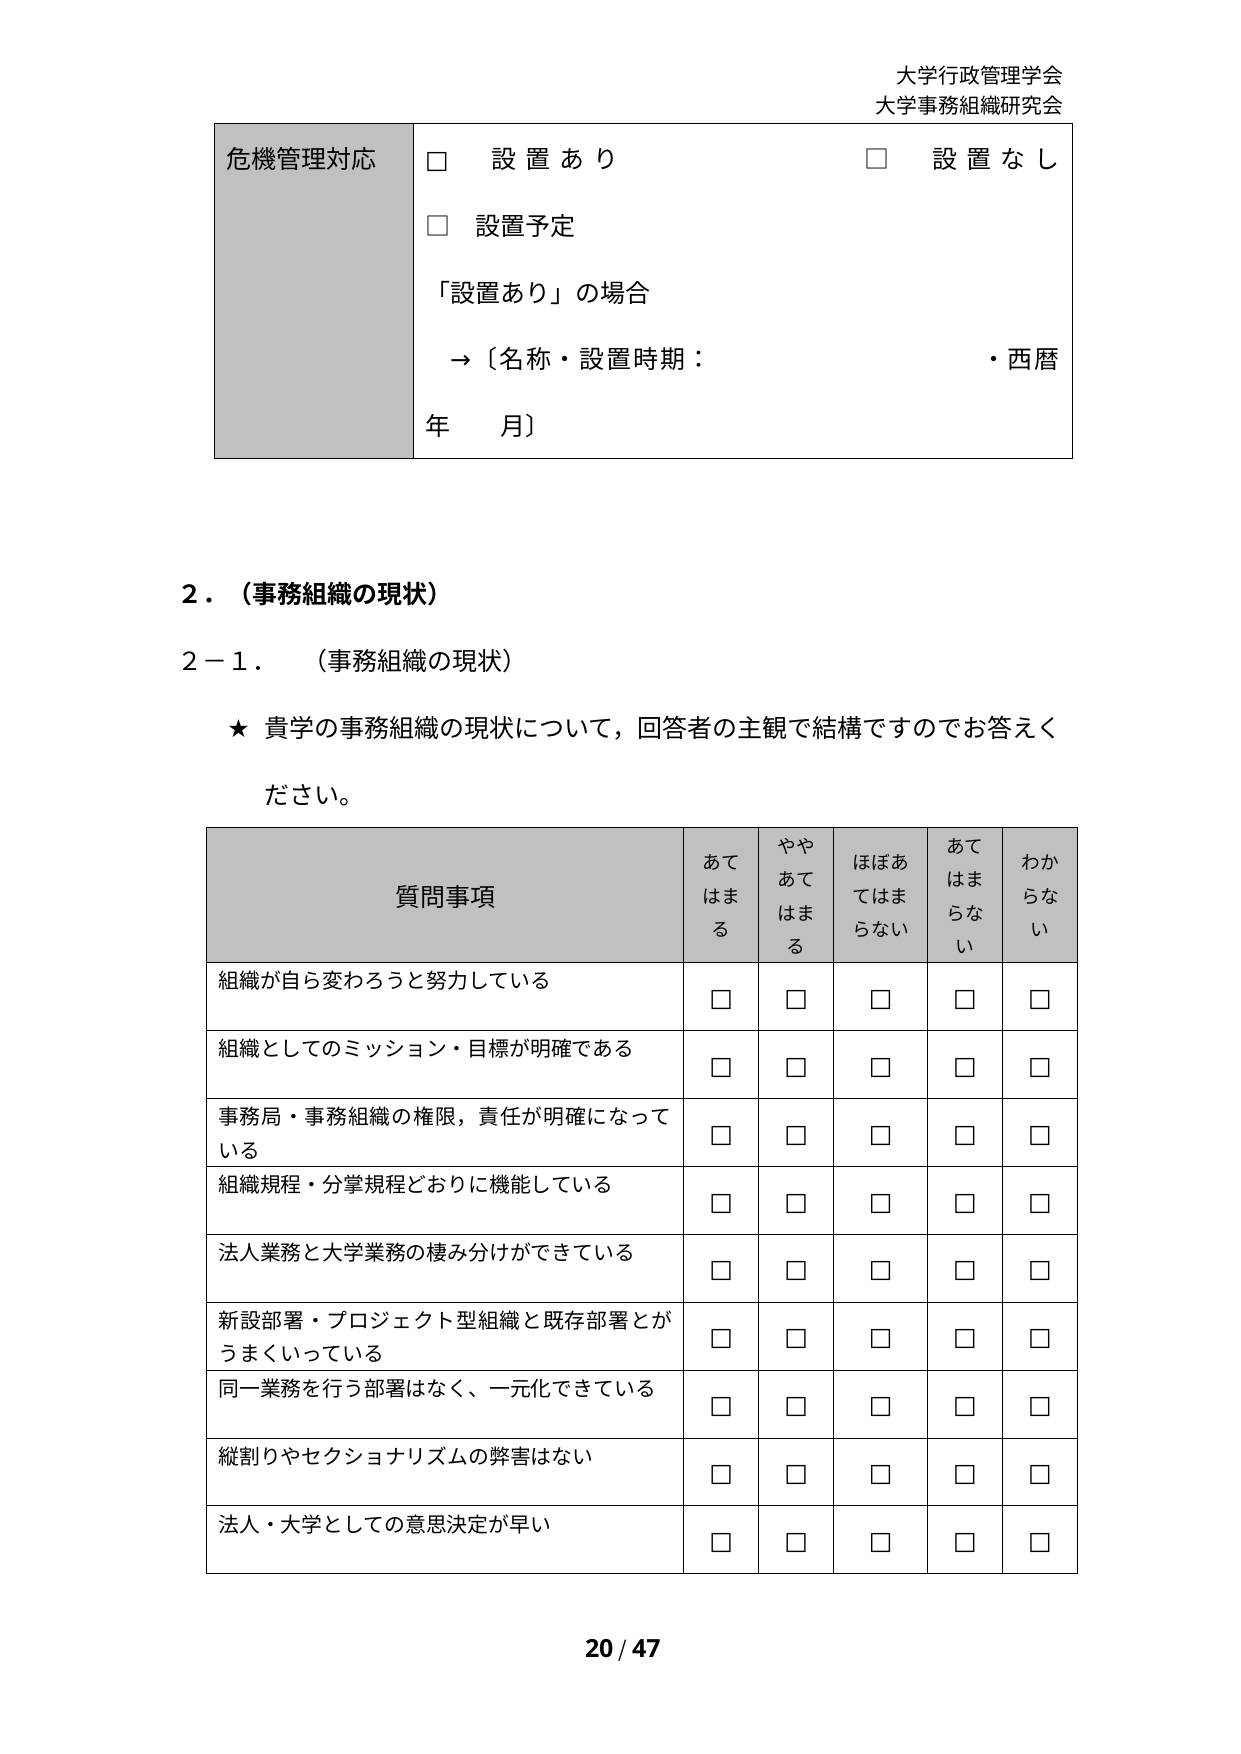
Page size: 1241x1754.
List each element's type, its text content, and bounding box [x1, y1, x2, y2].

table_header 危機管理対応 [215, 124, 413, 458]
table_cell □ [928, 1506, 1002, 1573]
table_cell □ [759, 1506, 833, 1573]
table_cell □ [928, 1303, 1002, 1369]
table_cell 組織が自ら変わろうと努力している [207, 963, 683, 1030]
table_cell □ [1003, 1099, 1077, 1166]
table_cell □ [834, 1235, 927, 1302]
table_cell □ [684, 1439, 758, 1505]
table_cell □ [684, 1031, 758, 1098]
table_cell □ [684, 1099, 758, 1166]
table_cell □ [759, 1099, 833, 1166]
table_cell □ [759, 1371, 833, 1437]
text ２．（事務組織の現状） [177, 560, 1063, 627]
table_cell □ [1003, 1506, 1077, 1573]
table_cell □ [834, 1099, 927, 1166]
table_cell □ [834, 1371, 927, 1437]
table_cell □ [759, 1303, 833, 1369]
table_cell □ [1003, 1167, 1077, 1234]
table_cell 法人・大学としての意思決定が早い [207, 1506, 683, 1573]
table_cell □ [1003, 1303, 1077, 1369]
table_cell □ [684, 1371, 758, 1437]
table_cell □ [684, 963, 758, 1030]
table_cell □ [684, 1167, 758, 1234]
table_cell □ [928, 1099, 1002, 1166]
table_cell □ [1003, 1235, 1077, 1302]
table_cell □ [1003, 1371, 1077, 1437]
table_cell □ [834, 1167, 927, 1234]
table_header あてはまらない [928, 828, 1002, 962]
table_header 質問事項 [207, 828, 683, 962]
table_header □ 設置あり □ 設置なし □ 設置予定 「設置あり」の場合 →〔名称・設置時期： ・西暦 年 月〕 [414, 124, 1072, 458]
table_cell □ [834, 1439, 927, 1505]
table_cell 組織としてのミッション・目標が明確である [207, 1031, 683, 1098]
table_cell □ [684, 1506, 758, 1573]
table_cell □ [928, 1235, 1002, 1302]
table_cell □ [928, 1167, 1002, 1234]
table_cell □ [834, 1303, 927, 1369]
list 貴学の事務組織の現状について，回答者の主観で結構ですのでお答えください。 [227, 693, 1063, 827]
table_cell □ [684, 1303, 758, 1369]
table_cell □ [684, 1235, 758, 1302]
table_cell □ [834, 963, 927, 1030]
table_cell 同一業務を行う部署はなく、一元化できている [207, 1371, 683, 1437]
table_cell □ [1003, 1439, 1077, 1505]
table_cell 組織規程・分掌規程どおりに機能している [207, 1167, 683, 1234]
table_cell □ [759, 1235, 833, 1302]
table_cell □ [1003, 1031, 1077, 1098]
table_cell 事務局・事務組織の権限，責任が明確になっている [207, 1099, 683, 1166]
table_cell □ [834, 1506, 927, 1573]
table_cell □ [759, 1167, 833, 1234]
table_cell □ [759, 1031, 833, 1098]
table_header ほぼあてはまらない [834, 828, 927, 962]
table_cell □ [928, 1031, 1002, 1098]
table_cell □ [759, 1439, 833, 1505]
table_cell 縦割りやセクショナリズムの弊害はない [207, 1439, 683, 1505]
table_header ややあてはまる [759, 828, 833, 962]
text ２－１． （事務組織の現状） [177, 627, 1063, 693]
table_cell □ [759, 963, 833, 1030]
table_cell □ [928, 963, 1002, 1030]
table_cell □ [1003, 963, 1077, 1030]
table_cell 新設部署・プロジェクト型組織と既存部署とがうまくいっている [207, 1303, 683, 1369]
table_cell □ [928, 1439, 1002, 1505]
table_cell □ [834, 1031, 927, 1098]
table_header あてはまる [684, 828, 758, 962]
table_cell 法人業務と大学業務の棲み分けができている [207, 1235, 683, 1302]
table_cell □ [928, 1371, 1002, 1437]
table_header わからない [1003, 828, 1077, 962]
